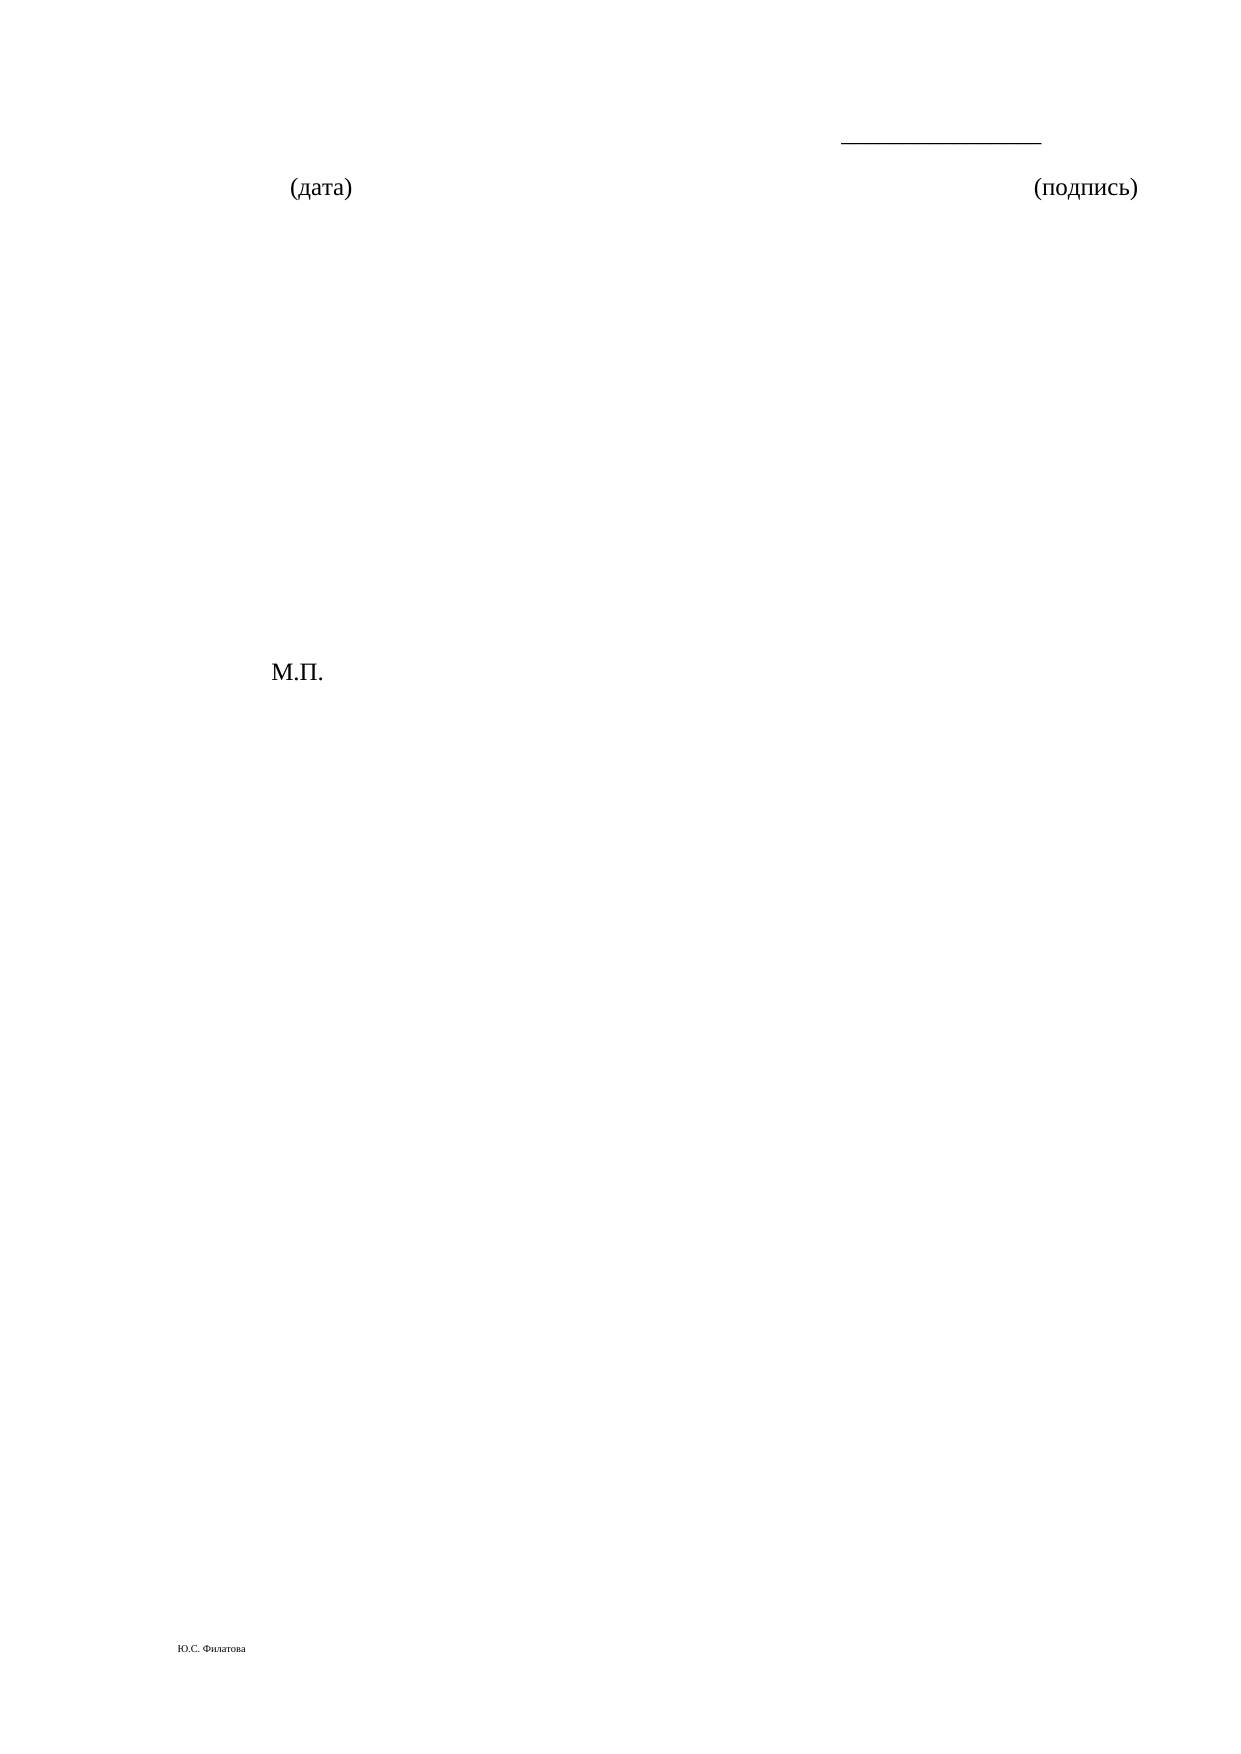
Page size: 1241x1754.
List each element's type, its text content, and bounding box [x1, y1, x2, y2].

text М.П. [177, 657, 1181, 685]
text ________________ [177, 118, 1181, 147]
text (дата) (подпись) [177, 172, 1181, 201]
